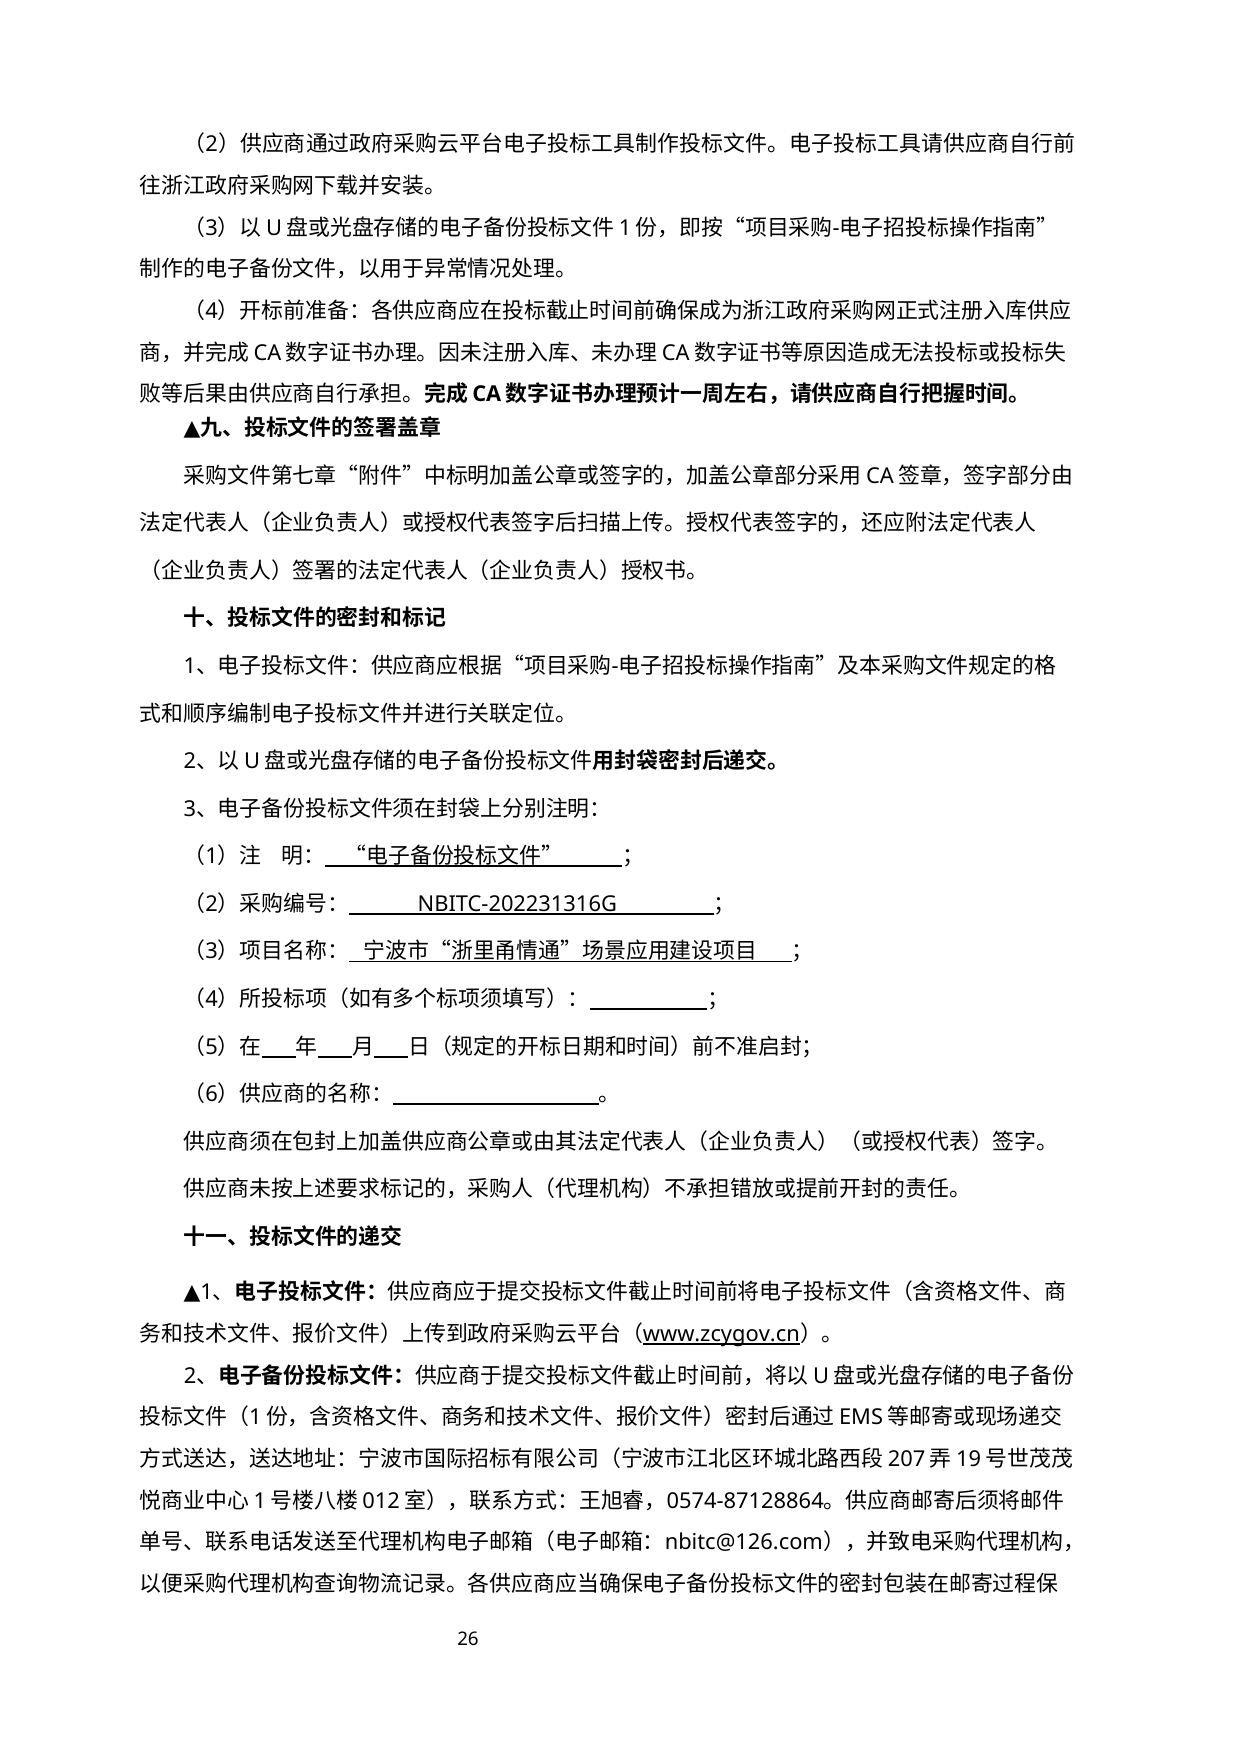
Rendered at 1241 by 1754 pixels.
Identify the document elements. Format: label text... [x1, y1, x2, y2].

text 2、以U盘或光盘存储的电子备份投标文件用封袋密封后递交。 [139, 743, 1075, 775]
text （2）采购编号： NBITC-202231316G ； [139, 886, 1075, 918]
text 十一、投标文件的递交 [139, 1219, 1075, 1251]
text 十、投标文件的密封和标记 [139, 600, 1075, 632]
text ▲九、投标文件的签署盖章 [139, 410, 1075, 442]
text （4）所投标项（如有多个标项须填写）： ； [139, 981, 1075, 1013]
text （3）以U盘或光盘存储的电子备份投标文件1份，即按“项目采购-电子招投标操作指南”制作的电子备份文件，以用于异常情况处理。 [139, 202, 1075, 285]
text 3、电子备份投标文件须在封袋上分别注明： [139, 791, 1075, 822]
text （5）在 年 月 日（规定的开标日期和时间）前不准启封； [139, 1029, 1075, 1060]
text （1）注 明： “电子备份投标文件” ； [139, 838, 1075, 870]
text （4）开标前准备：各供应商应在投标截止时间前确保成为浙江政府采购网正式注册入库供应商，并完成CA数字证书办理。因未注册入库、未办理CA数字证书等原因造成无法投标或投标失败等后果由供应商自行承担。完成CA数字证书办理预计一周左右，请供应商自行把握时间。 [139, 285, 1075, 410]
text 采购文件第七章“附件”中标明加盖公章或签字的，加盖公章部分采用CA签章，签字部分由法定代表人（企业负责人）或授权代表签字后扫描上传。授权代表签字的，还应附法定代表人（企业负责人）签署的法定代表人（企业负责人）授权书。 [139, 458, 1075, 584]
text 1、电子投标文件：供应商应根据“项目采购-电子招投标操作指南”及本采购文件规定的格式和顺序编制电子投标文件并进行关联定位。 [139, 648, 1075, 727]
text ▲1、电子投标文件：供应商应于提交投标文件截止时间前将电子投标文件（含资格文件、商务和技术文件、报价文件）上传到政府采购云平台（www.zcygov.cn）。 [139, 1266, 1075, 1350]
text 供应商未按上述要求标记的，采购人（代理机构）不承担错放或提前开封的责任。 [139, 1171, 1075, 1203]
text （2）供应商通过政府采购云平台电子投标工具制作投标文件。电子投标工具请供应商自行前往浙江政府采购网下载并安装。 [139, 118, 1075, 202]
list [139, 1350, 1075, 1600]
text （6）供应商的名称： 。 [139, 1076, 1075, 1108]
text 供应商须在包封上加盖供应商公章或由其法定代表人（企业负责人）（或授权代表）签字。 [139, 1124, 1075, 1156]
text （3）项目名称： 宁波市“浙里甬情通”场景应用建设项目 ； [139, 933, 1075, 965]
